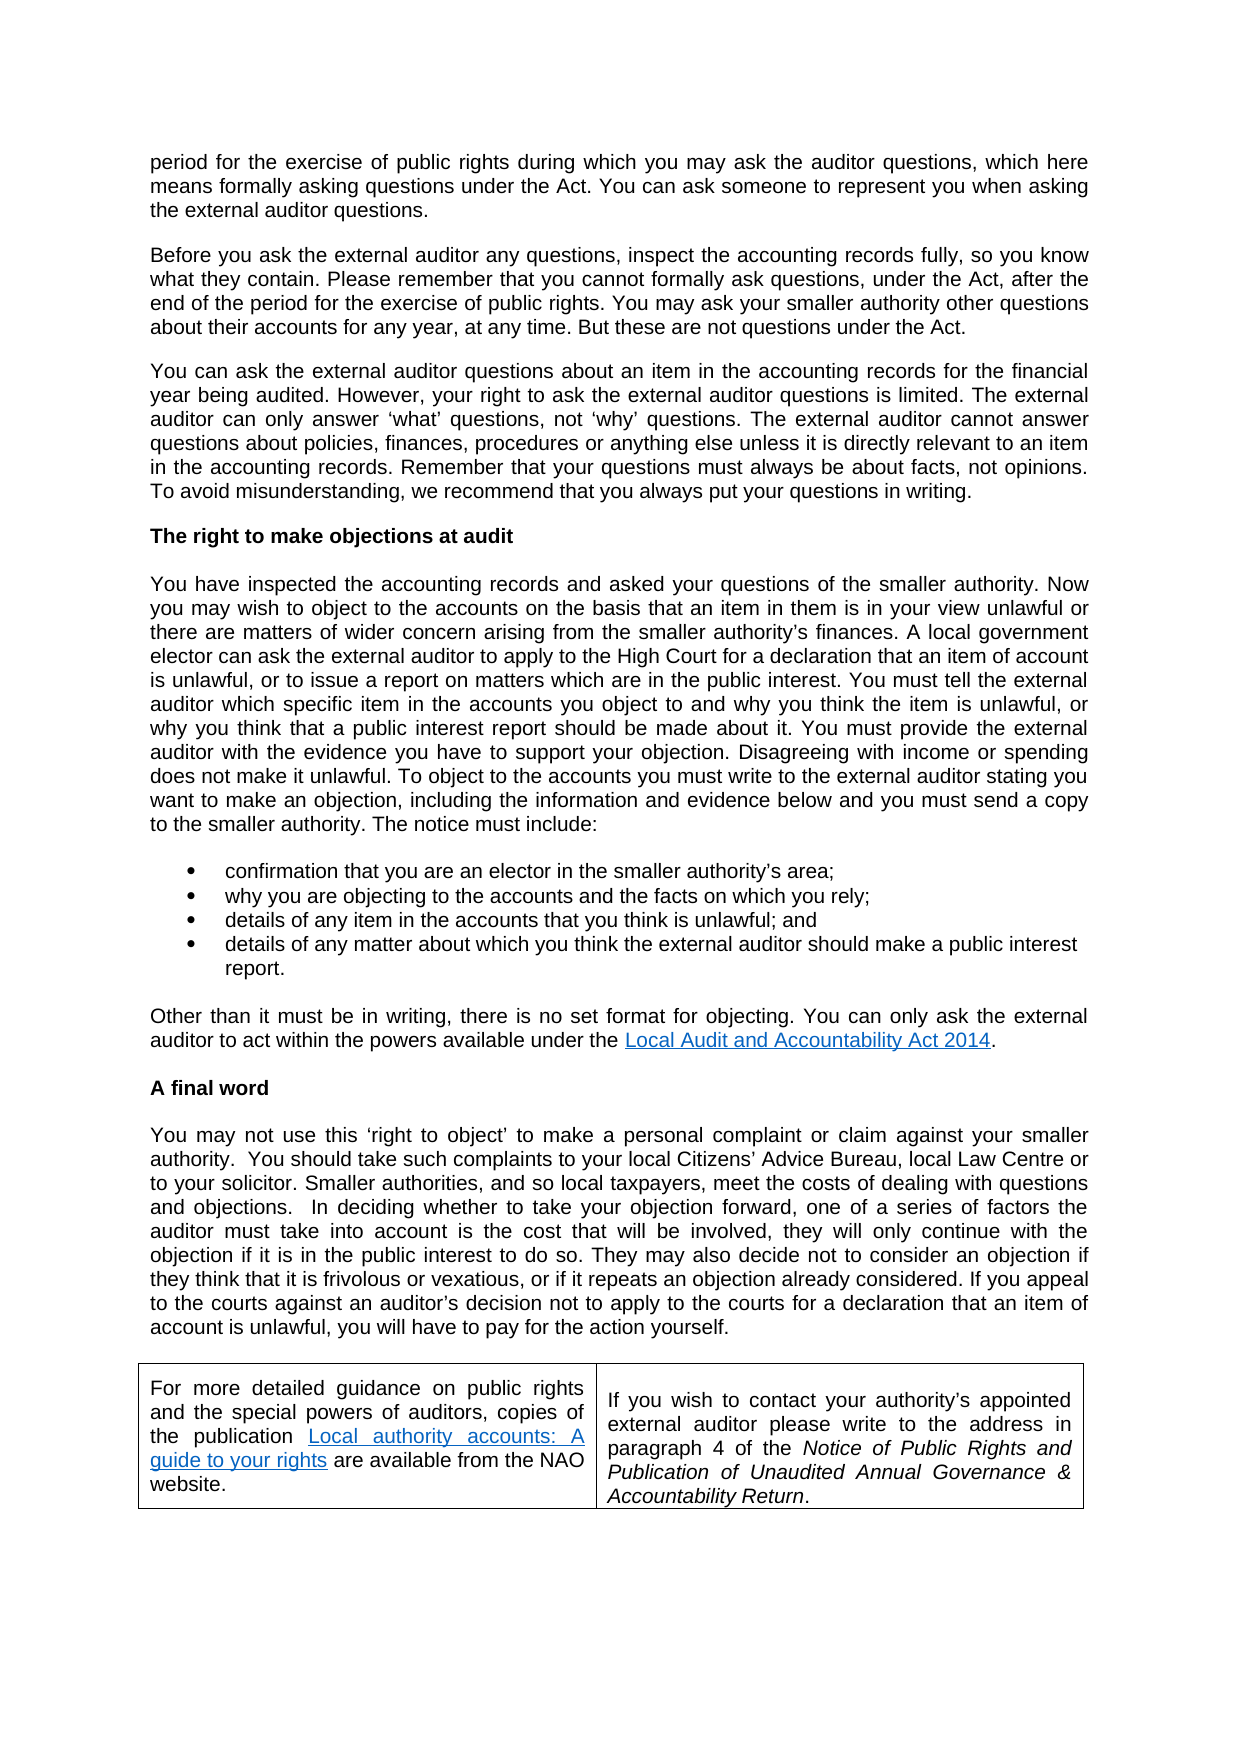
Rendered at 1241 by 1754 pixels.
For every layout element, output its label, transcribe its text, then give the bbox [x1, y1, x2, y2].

table_header If you wish to contact your authority’s appointed external auditor please write to the address in paragraph 4 of the Notice of Public Rights and Publication of Unaudited Annual Governance & Accountability Return. [597, 1364, 1083, 1508]
text A final word [150, 1075, 1090, 1099]
text You can ask the external auditor questions about an item in the accounting records for the financial year being audited. However, your right to ask the external auditor questions is limited. The external auditor can only answer ‘what’ questions, not ‘why’ questions. The external auditor cannot answer questions about policies, finances, procedures or anything else unless it is directly relevant to an item in the accounting records. Remember that your questions must always be about facts, not opinions. To avoid misunderstanding, we recommend that you always put your questions in writing. [150, 359, 1090, 503]
list details of any item in the accounts that you think is unlawful; and [187, 907, 1090, 932]
text Other than it must be in writing, there is no set format for objecting. You can only ask the external auditor to act within the powers available under the Local Audit and Accountability Act 2014. [150, 1003, 1090, 1051]
list confirmation that you are an elector in the smaller authority’s area; [187, 859, 1090, 883]
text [150, 150, 1090, 222]
text The right to make objections at audit [150, 524, 1090, 548]
list details of any matter about which you think the external auditor should make a public interest report. [187, 932, 1090, 979]
text Before you ask the external auditor any questions, inspect the accounting records fully, so you know what they contain. Please remember that you cannot formally ask questions, under the Act, after the end of the period for the exercise of public rights. You may ask your smaller authority other questions about their accounts for any year, at any time. But these are not questions under the Act. [150, 243, 1090, 338]
table_header For more detailed guidance on public rights and the special powers of auditors, copies of the publication Local authority accounts: A guide to your rights are available from the NAO website. [139, 1364, 596, 1508]
text You may not use this ‘right to object’ to make a personal complaint or claim against your smaller authority. You should take such complaints to your local Citizens’ Advice Bureau, local Law Centre or to your solicitor. Smaller authorities, and so local taxpayers, meet the costs of dealing with questions and objections. In deciding whether to take your objection forward, one of a series of factors the auditor must take into account is the cost that will be involved, they will only continue with the objection if it is in the public interest to do so. They may also decide not to consider an objection if they think that it is frivolous or vexatious, or if it repeats an objection already considered. If you appeal to the courts against an auditor’s decision not to apply to the courts for a declaration that an item of account is unlawful, you will have to pay for the action yourself. [150, 1123, 1090, 1339]
list why you are objecting to the accounts and the facts on which you rely; [187, 883, 1090, 907]
text You have inspected the accounting records and asked your questions of the smaller authority. Now you may wish to object to the accounts on the basis that an item in them is in your view unlawful or there are matters of wider concern arising from the smaller authority’s finances. A local government elector can ask the external auditor to apply to the High Court for a declaration that an item of account is unlawful, or to issue a report on matters which are in the public interest. You must tell the external auditor which specific item in the accounts you object to and why you think the item is unlawful, or why you think that a public interest report should be made about it. You must provide the external auditor with the evidence you have to support your objection. Disagreeing with income or spending does not make it unlawful. To object to the accounts you must write to the external auditor stating you want to make an objection, including the information and evidence below and you must send a copy to the smaller authority. The notice must include: [150, 572, 1090, 835]
